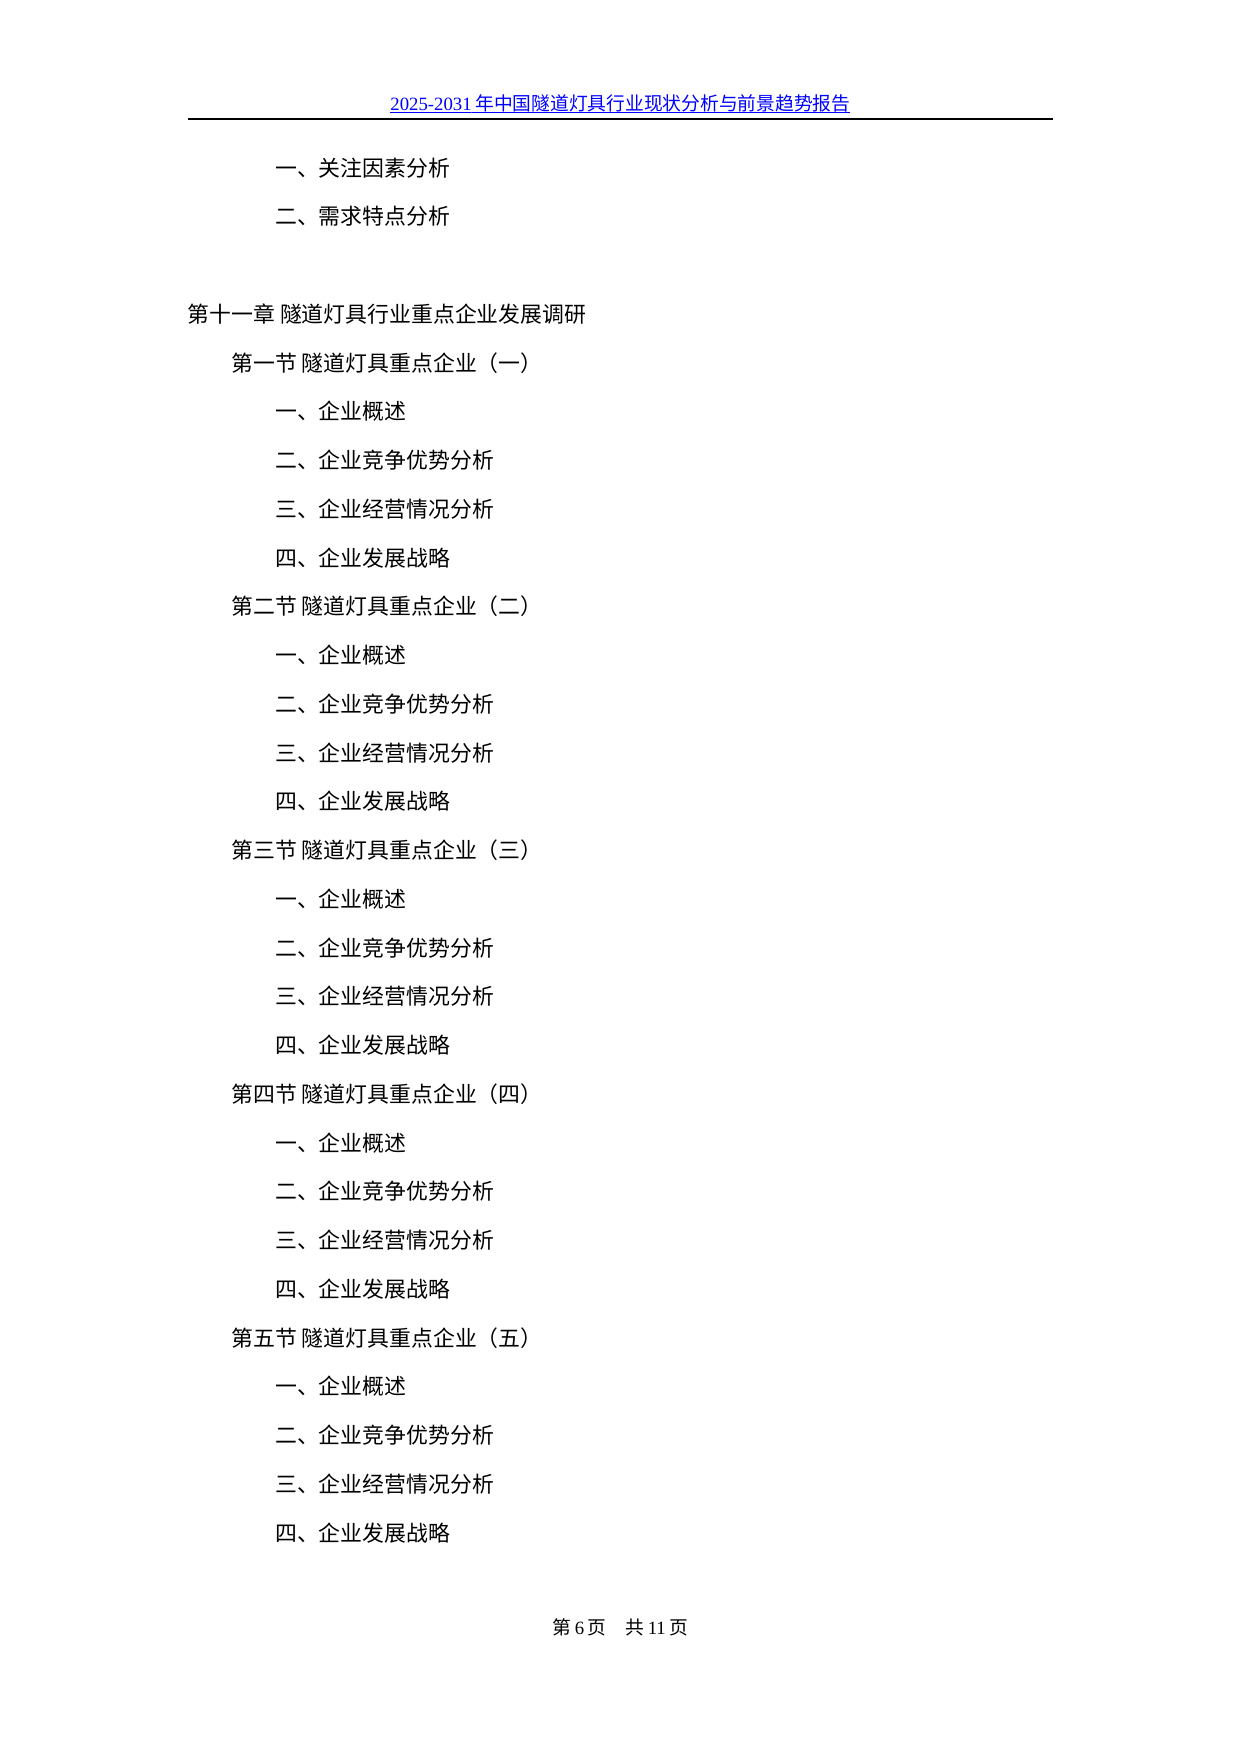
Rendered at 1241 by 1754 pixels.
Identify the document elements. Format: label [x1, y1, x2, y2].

text [187, 150, 1053, 1548]
